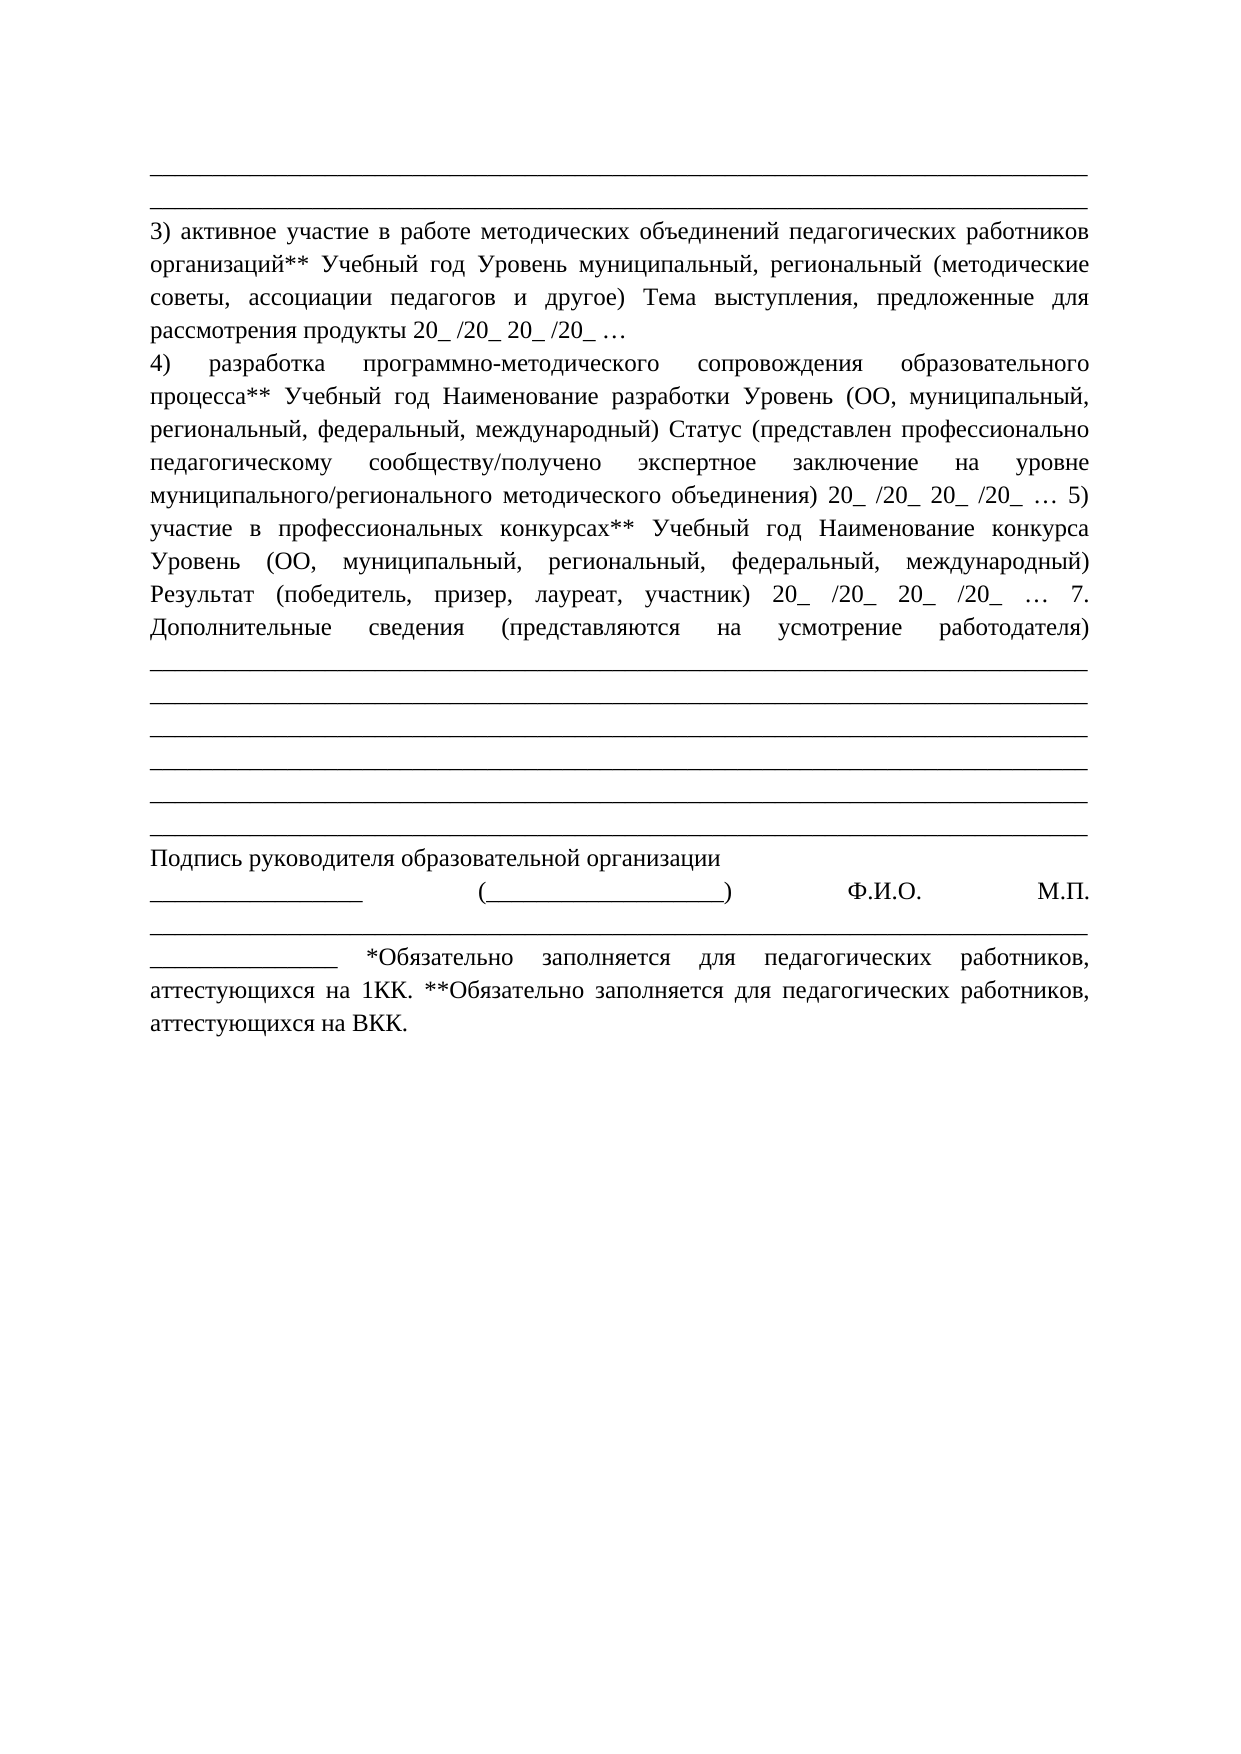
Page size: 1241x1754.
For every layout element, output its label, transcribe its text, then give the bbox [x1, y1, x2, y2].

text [150, 150, 1090, 212]
text 3) активное участие в работе методических объединений педагогических работников организаций** Учебный год Уровень муниципальный, региональный (методические советы, ассоциации педагогов и другое) Тема выступления, предложенные для рассмотрения продукты 20_ /20_ 20_ /20_ … [150, 216, 1090, 344]
text _________________ (___________________) Ф.И.О. М.П. __________________________________________________________________________________________ *Обязательно заполняется для педагогических работников, аттестующихся на 1КК. **Обязательно заполняется для педагогических работников, аттестующихся на ВКК. [150, 876, 1090, 1037]
text 4) разработка программно-методического сопровождения образовательного процесса** Учебный год Наименование разработки Уровень (ОО, муниципальный, региональный, федеральный, международный) Статус (представлен профессионально педагогическому сообществу/получено экспертное заключение на уровне муниципального/регионального методического объединения) 20_ /20_ 20_ /20_ … 5) участие в профессиональных конкурсах** Учебный год Наименование конкурса Уровень (ОО, муниципальный, региональный, федеральный, международный) Результат (победитель, призер, лауреат, участник) 20_ /20_ 20_ /20_ … 7. Дополнительные сведения (представляются на усмотрение работодателя) ____________________________________________________________________________________________________________________________________________________________________________________________________________________________________________________________________________________________________________ ______________________________________________________________________________________________________________________________________________________ [150, 348, 1090, 839]
text Подпись руководителя образовательной организации [150, 843, 1090, 872]
